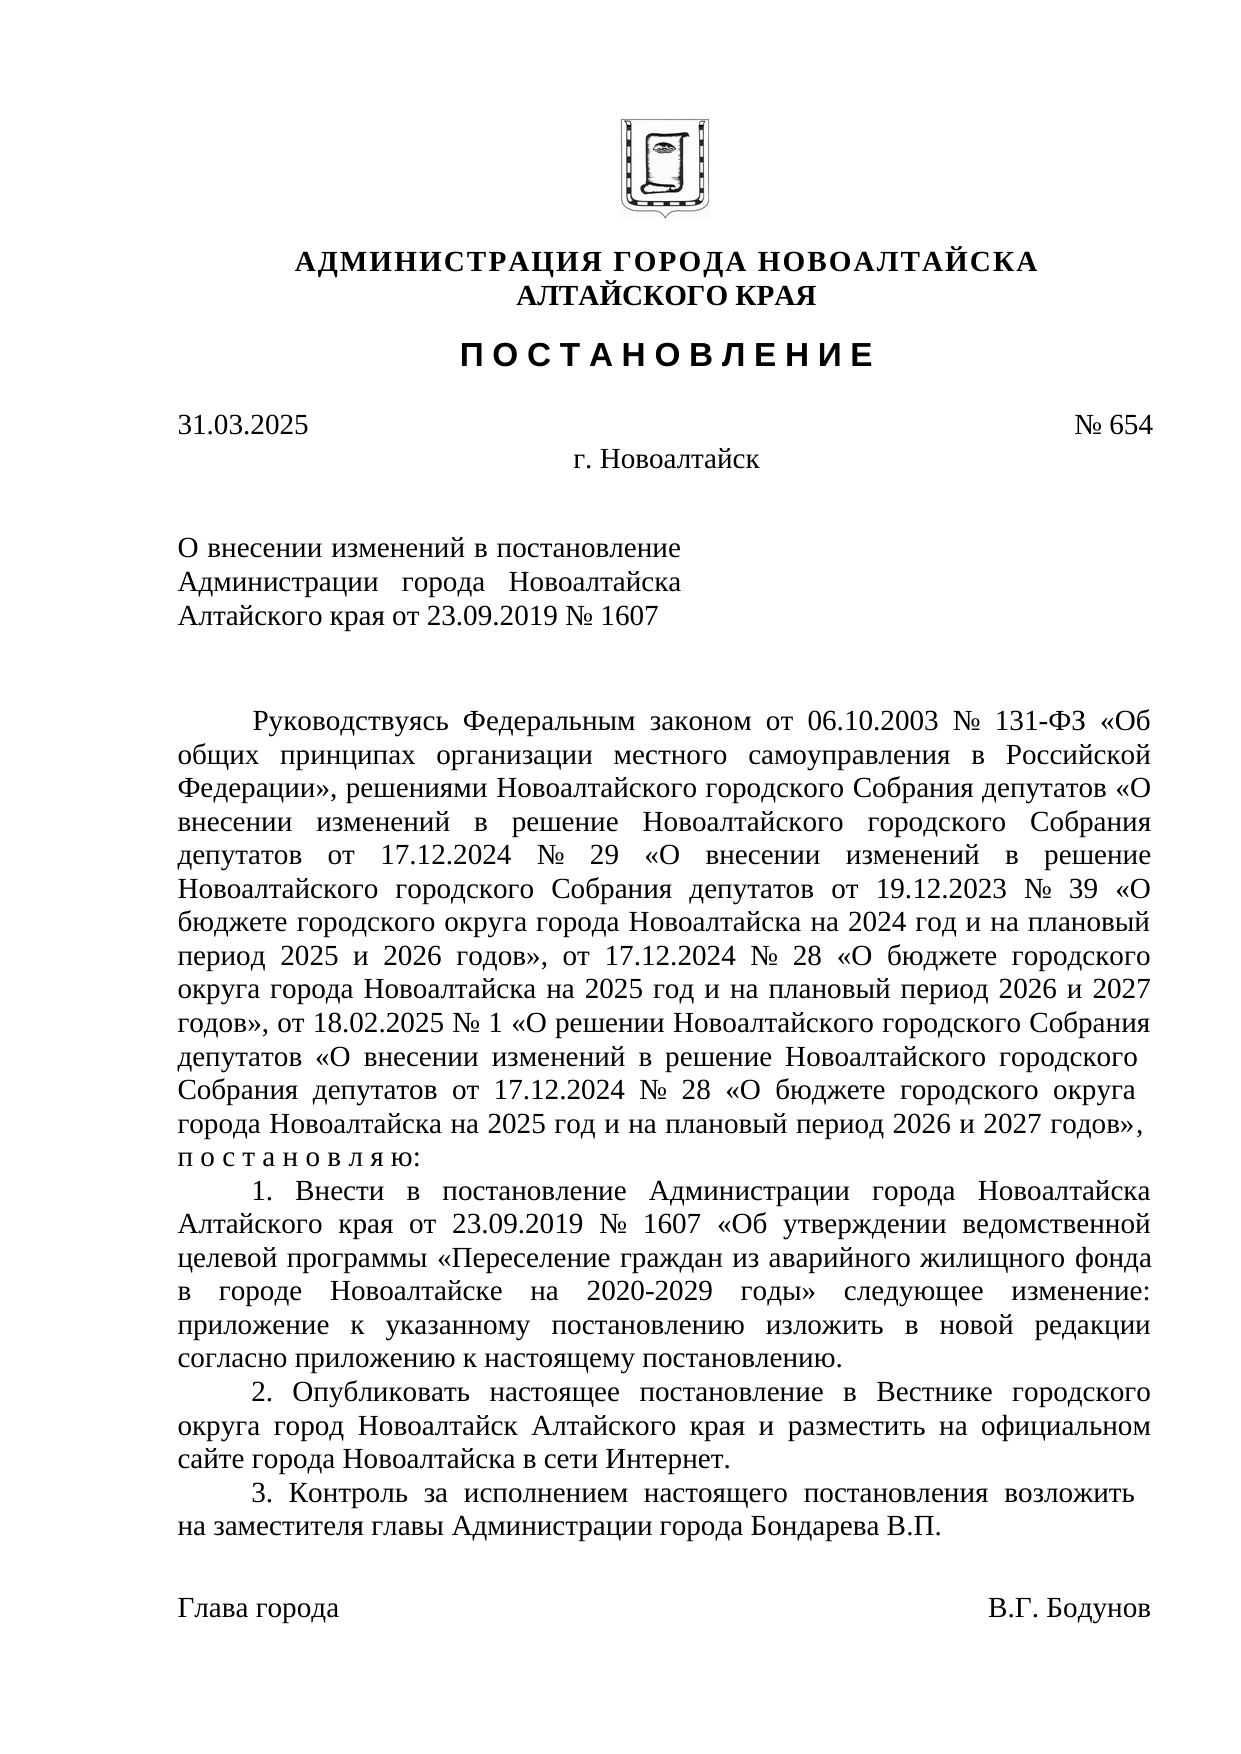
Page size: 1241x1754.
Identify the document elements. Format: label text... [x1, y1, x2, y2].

text 1. Внести в постановление Администрации города Новоалтайска Алтайского края от 23.09.2019 № 1607 «Об утверждении ведомственной целевой программы «Переселение граждан из аварийного жилищного фонда в городе Новоалтайске на 2020-2029 годы» следующее изменение: приложение к указанному постановлению изложить в новой редакции согласно приложению к настоящему постановлению. [177, 1173, 1152, 1374]
text 3. Контроль за исполнением настоящего постановления возложить на заместителя главы Администрации города Бондарева В.П. [177, 1475, 1152, 1542]
text 2. Опубликовать настоящее постановление в Вестнике городского округа город Новоалтайск Алтайского края и разместить на официальном сайте города Новоалтайска в сети Интернет. [177, 1374, 1152, 1475]
table_header АДМИНИСТРАЦИЯ ГОРОДА НОВОАЛТАЙСКА АЛТАЙСКОГО КРАЯ ПОСТАНОВЛЕНИЕ [166, 245, 1167, 407]
table_header О внесении изменений в постановление Администрации города Новоалтайска Алтайского края от 23.09.2019 № 1607 [166, 531, 693, 631]
text Глава города В.Г. Бодунов [177, 1590, 1152, 1623]
table_cell 31.03.2025 № 654 г. Новоалтайск [166, 408, 1167, 482]
text Руководствуясь Федеральным законом от 06.10.2003 № 131-ФЗ «Об общих принципах организации местного самоуправления в Российской Федерации», решениями Новоалтайского городского Собрания депутатов «О внесении изменений в решение Новоалтайского городского Собрания депутатов от 17.12.2024 № 29 «О внесении изменений в решение Новоалтайского городского Собрания депутатов от 19.12.2023 № 39 «О бюджете городского округа города Новоалтайска на 2024 год и на плановый период 2025 и 2026 годов», от 17.12.2024 № 28 «О бюджете городского округа города Новоалтайска на 2025 год и на плановый период 2026 и 2027 годов», от 18.02.2025 № 1 «О решении Новоалтайского городского Собрания депутатов «О внесении изменений в решение Новоалтайского городского Собрания депутатов от 17.12.2024 № 28 «О бюджете городского округа города Новоалтайска на 2025 год и на плановый период 2026 и 2027 годов», п о с т а н о в л я ю: [177, 703, 1152, 1173]
picture [619, 118, 710, 219]
